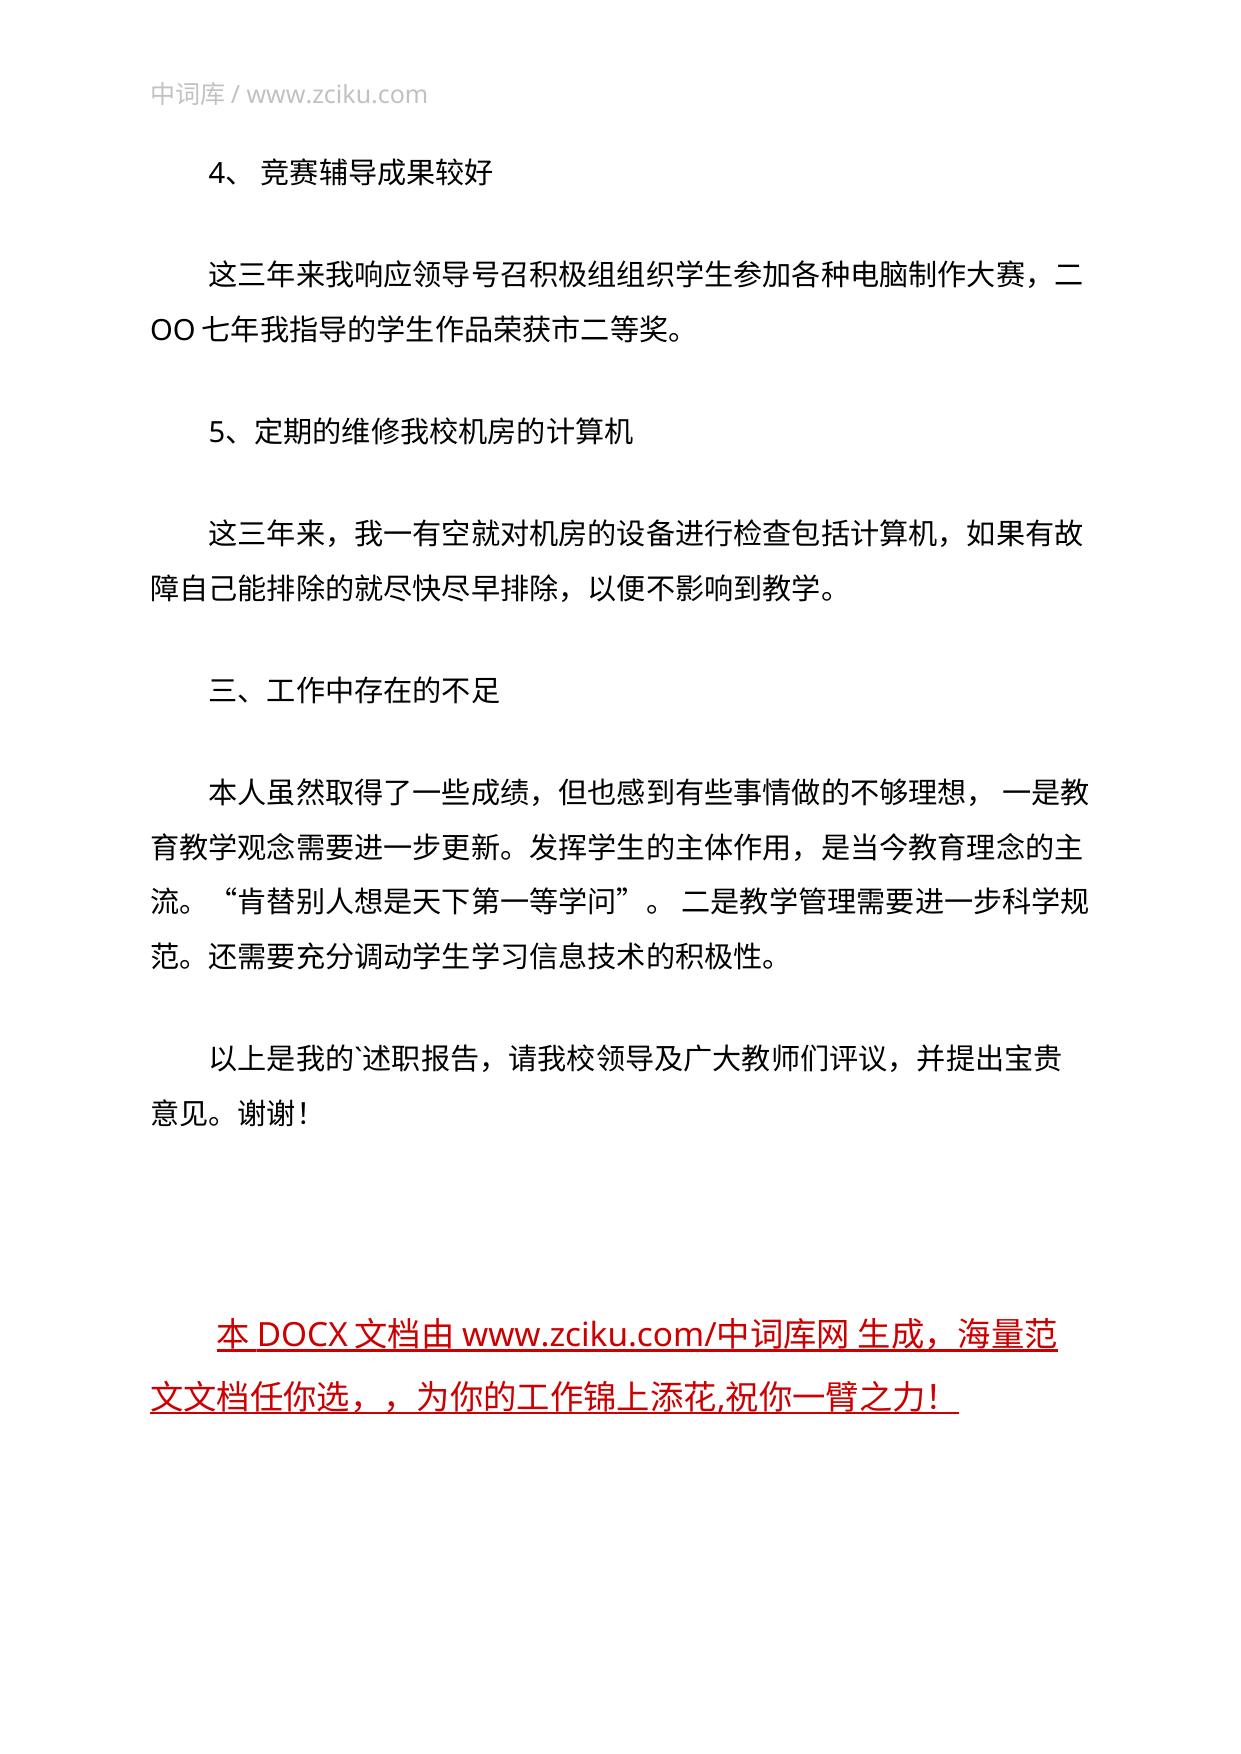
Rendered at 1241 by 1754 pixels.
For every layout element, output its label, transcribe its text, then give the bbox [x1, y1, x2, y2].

text 5、定期的维修我校机房的计算机 [150, 409, 1090, 451]
text 本人虽然取得了一些成绩，但也感到有些事情做的不够理想， 一是教育教学观念需要进一步更新。发挥学生的主体作用，是当今教育理念的主流。“肯替别人想是天下第一等学问”。 二是教学管理需要进一步科学规范。还需要充分调动学生学习信息技术的积极性。 [150, 769, 1090, 976]
text 这三年来，我一有空就对机房的设备进行检查包括计算机，如果有故障自己能排除的就尽快尽早排除，以便不影响到教学。 [150, 511, 1090, 608]
text 本DOCX文档由 www.zciku.com/中词库网 生成，海量范文文档任你选，，为你的工作锦上添花,祝你一臂之力！ [150, 1308, 1090, 1419]
text 三、工作中存在的不足 [150, 667, 1090, 710]
text 以上是我的`述职报告，请我校领导及广大教师们评议，并提出宝贵意见。谢谢！ [150, 1036, 1090, 1133]
text 这三年来我响应领导号召积极组组织学生参加各种电脑制作大赛，二OO七年我指导的学生作品荣获市二等奖。 [150, 252, 1090, 349]
text 4、 竞赛辅导成果较好 [150, 150, 1090, 192]
